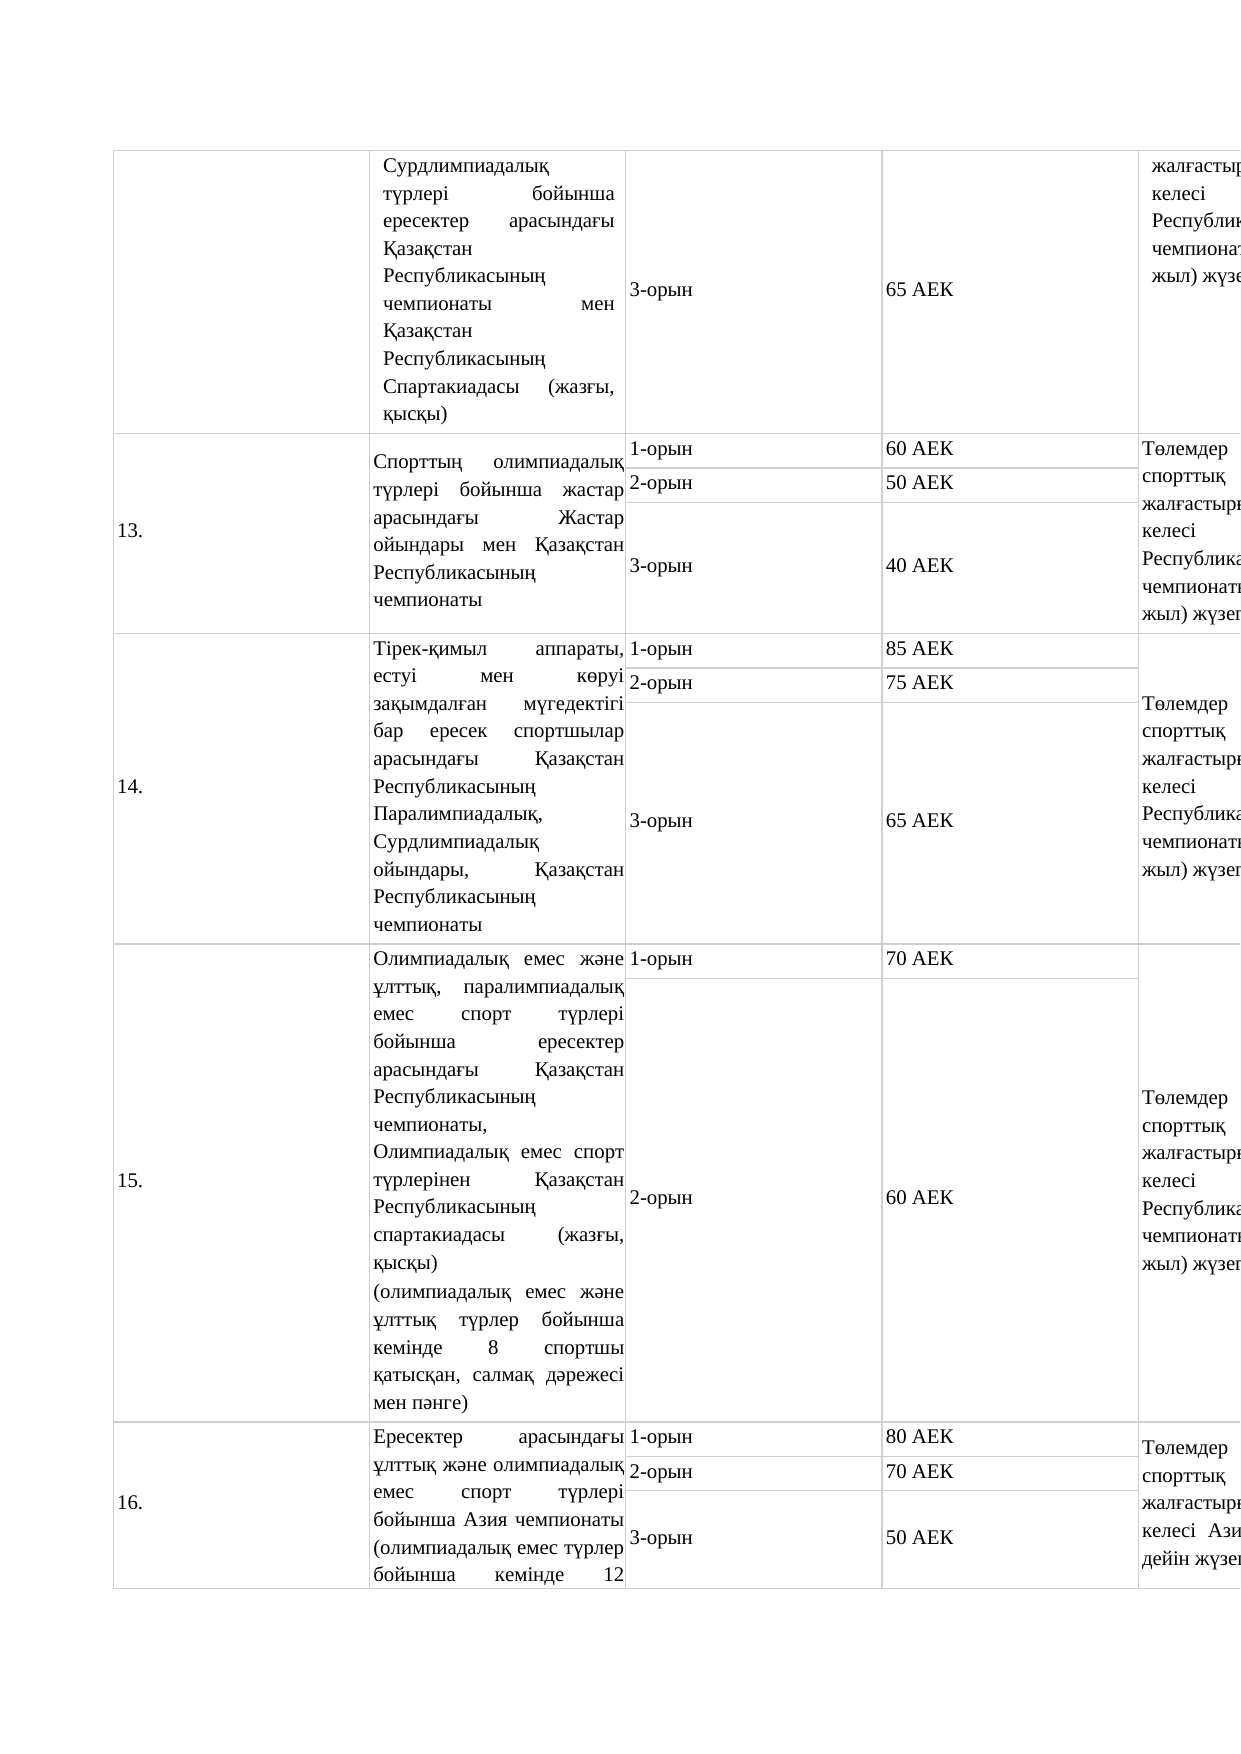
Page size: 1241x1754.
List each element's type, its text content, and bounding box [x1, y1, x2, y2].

table_cell 2-орын [626, 469, 881, 502]
table_cell Төлемдер спортшы спорттық дайындықты жалғастырған жағдайда келесі Азия чемпионатына дейін жүзеге асырылады. [1139, 1423, 1240, 1588]
table_cell 3-орын [626, 503, 881, 633]
table_cell Төлемдер спортшы спорттық дайындықты жалғастырған жағдайда келесі Қазақстан Республикасы чемпионатына дейін (1 жыл) жүзеге асырылады. [1139, 634, 1240, 943]
table_cell 2-орын [626, 979, 881, 1421]
table_cell Тірек-қимыл аппараты, естуі мен көруі зақымдалған мүгедектігі бар ересек спортшылар арасындағы Қазақстан Республикасының Паралимпиадалық, Сурдлимпиадалық ойындары, Қазақстан Республикасының чемпионаты [370, 634, 625, 943]
table_cell 60 АЕК [883, 979, 1138, 1421]
table_cell 60 АЕК [883, 434, 1138, 467]
table_cell 80 АЕК [883, 1423, 1138, 1456]
table_cell 1-орын [626, 945, 881, 978]
table_cell 13. [114, 434, 369, 633]
table_cell Спорттың олимпиадалық түрлері бойынша жастар арасындағы Жастар ойындары мен Қазақстан Республикасының чемпионаты [370, 434, 625, 633]
table_cell 70 АЕК [883, 945, 1138, 978]
table_cell 50 АЕК [883, 469, 1138, 502]
table_cell 85 АЕК [883, 634, 1138, 667]
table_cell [1139, 434, 1240, 633]
table_cell 1-орын [626, 434, 881, 467]
table_cell 75 АЕК [883, 669, 1138, 702]
table_cell 40 АЕК [883, 503, 1138, 633]
table_cell 70 АЕК [883, 1457, 1138, 1490]
table_cell 50 АЕК [883, 1491, 1138, 1588]
table_cell 14. [114, 634, 369, 943]
table_cell 3-орын [626, 1491, 881, 1588]
table_cell 65 АЕК [883, 703, 1138, 943]
table_cell 3-орын [626, 703, 881, 943]
table_cell 1-орын [626, 634, 881, 667]
table_cell 65 АЕК [883, 151, 1138, 433]
table_cell 16. [114, 1423, 369, 1588]
table_cell 2-орын [626, 1457, 881, 1490]
table_cell Олимпиадалық емес және ұлттық, паралимпиадалық емес спорт түрлері бойынша ересектер арасындағы Қазақстан Республикасының чемпионаты, Олимпиадалық емес спорт түрлерінен Қазақстан Республикасының спартакиадасы (жазғы, қысқы) (олимпиадалық емес және ұлттық түрлер бойынша кемінде 8 спортшы қатысқан, салмақ дәрежесі мен пәнге) [370, 945, 625, 1421]
table_cell 15. [114, 945, 369, 1421]
table_cell 1-орын [626, 1423, 881, 1456]
table_cell 2-орын [626, 669, 881, 702]
table_cell Төлемдер спортшы спорттық дайындықты жалғастырған жағдайда келесі Қазақстан Республикасы чемпионатына дейін (1 жыл) жүзеге асырылады. [1139, 945, 1240, 1421]
table_cell 3-орын [626, 151, 881, 433]
table_cell Ересектер арасындағы ұлттық және олимпиадалық емес спорт түрлері бойынша Азия чемпионаты (олимпиадалық емес түрлер бойынша кемінде 12 спортшы қатысқан, салмақ дәрежесі мен пәнге кемінде 5 ел қатысуы тиіс) [370, 1423, 625, 1588]
